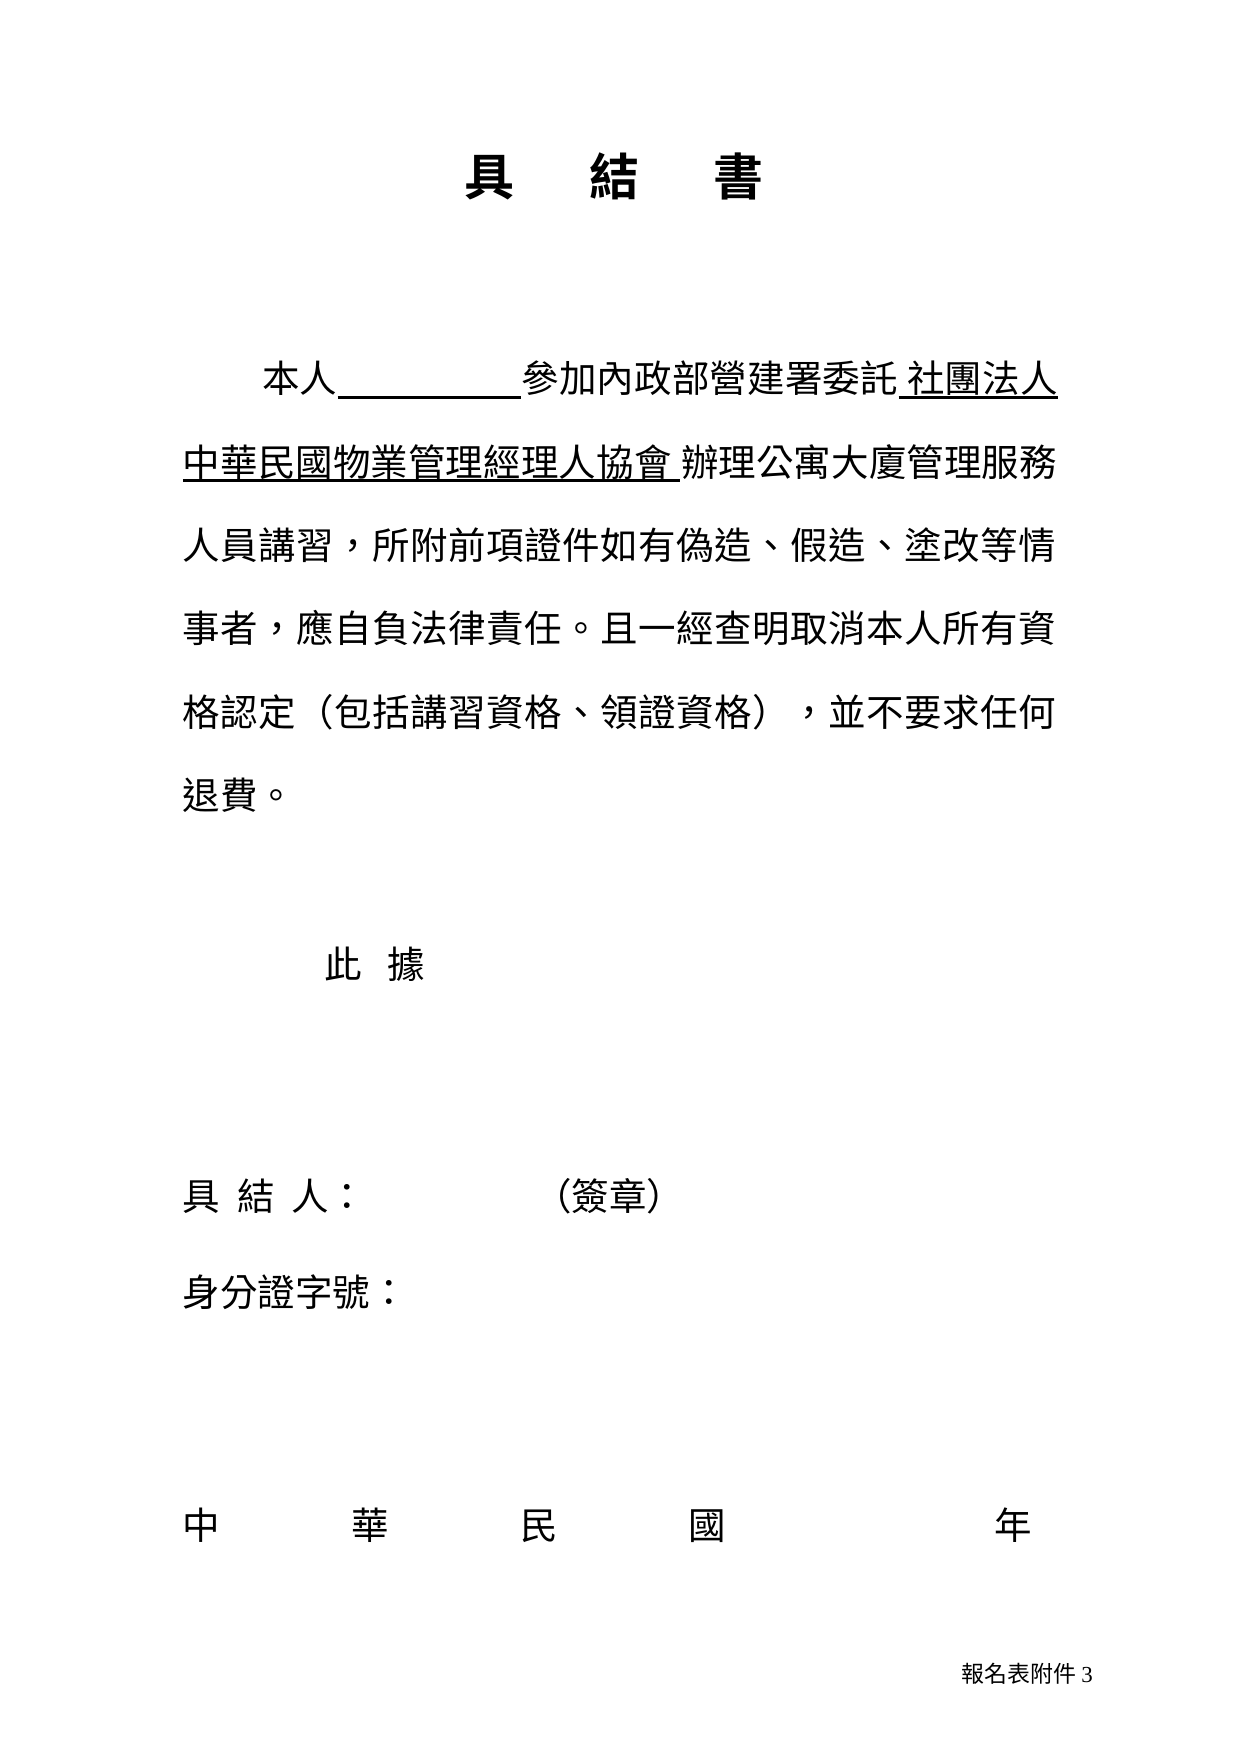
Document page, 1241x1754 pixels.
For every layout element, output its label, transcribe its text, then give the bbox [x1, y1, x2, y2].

text 中 華 民 國 年 月 日 [183, 1489, 1058, 1557]
text 此 據 [245, 928, 995, 991]
text 本人 參加內政部營建署委託 社團法人中華民國物業管理經理人協會 辦理公寓大廈管理服務人員講習，所附前項證件如有偽造、假造、塗改等情事者，應自負法律責任。且一經查明取消本人所有資格認定（包括講習資格、領證資格），並不要求任何退費。 [183, 326, 1058, 826]
text 具 結 人： （簽章） [183, 1160, 1058, 1223]
text 具 結 書 [151, 122, 1089, 224]
text 身分證字號： [183, 1257, 1058, 1319]
